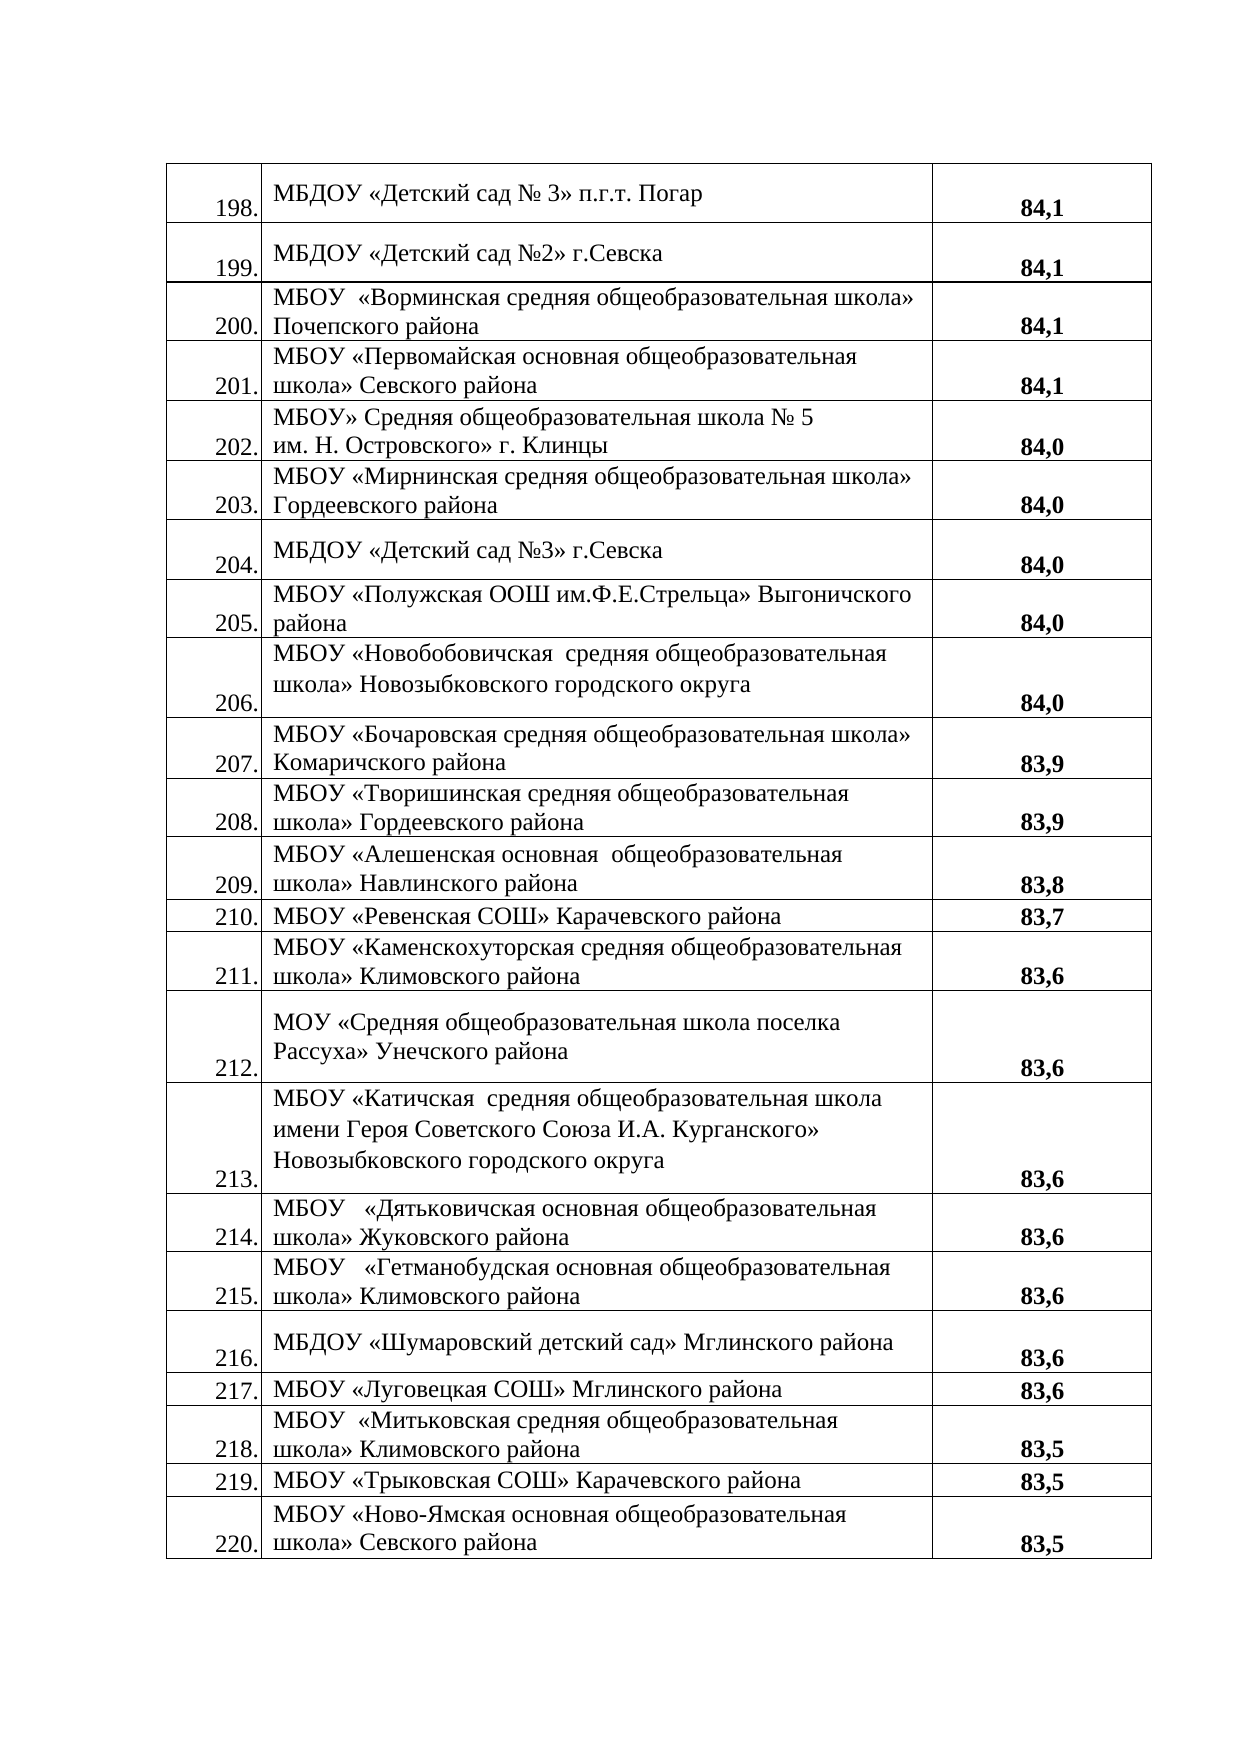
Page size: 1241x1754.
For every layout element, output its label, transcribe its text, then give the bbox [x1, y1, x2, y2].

table_cell [167, 779, 261, 836]
table_cell МБОУ «Каменскохуторская средняя общеобразовательная школа» Климовского района [262, 932, 932, 990]
table_cell МБОУ «Митьковская средняя общеобразовательная школа» Климовского района [262, 1406, 932, 1463]
table_cell МБДОУ «Детский сад №3» г.Севска [262, 520, 932, 578]
table_cell [167, 283, 261, 340]
table_cell [167, 837, 261, 898]
table_cell [167, 520, 261, 578]
table_cell [167, 580, 261, 637]
table_cell МБОУ «Трыковская СОШ» Карачевского района [262, 1464, 932, 1496]
table_cell МБОУ «Новобобовичская средняя общеобразовательная школа» Новозыбковского городского округа [262, 638, 932, 717]
table_cell [167, 1406, 261, 1463]
table_cell 83,6 [933, 932, 1151, 990]
table_cell 84,1 [933, 283, 1151, 340]
table_cell 84,0 [933, 461, 1151, 519]
table_cell МБОУ» Средняя общеобразовательная школа № 5 им. Н. Островского» г. Клинцы [262, 401, 932, 460]
table_cell [167, 461, 261, 519]
table_cell МБОУ «Ворминская средняя общеобразовательная школа» Почепского района [262, 283, 932, 340]
table_cell МБОУ «Гетманобудская основная общеобразовательная школа» Климовского района [262, 1252, 932, 1309]
table_cell [167, 900, 261, 931]
table_cell МБДОУ «Шумаровский детский сад» Мглинского района [262, 1311, 932, 1372]
table_cell МБОУ «Ревенская СОШ» Карачевского района [262, 900, 932, 931]
table_cell МБОУ «Ново-Ямская основная общеобразовательная школа» Севского района [262, 1497, 932, 1558]
table_cell 83,6 [933, 1194, 1151, 1251]
table_cell МБОУ «Первомайская основная общеобразовательная школа» Севского района [262, 341, 932, 399]
table_cell 84,0 [933, 580, 1151, 637]
table_cell 83,9 [933, 718, 1151, 777]
table_cell 83,6 [933, 1373, 1151, 1404]
table_cell 83,6 [933, 991, 1151, 1082]
table_cell 83,5 [933, 1497, 1151, 1558]
table_cell МБОУ «Мирнинская средняя общеобразовательная школа» Гордеевского района [262, 461, 932, 519]
table_cell [167, 401, 261, 460]
table_cell [167, 164, 261, 222]
table_cell 84,0 [933, 520, 1151, 578]
table_cell МБДОУ «Детский сад №2» г.Севска [262, 223, 932, 281]
table_cell 83,6 [933, 1311, 1151, 1372]
table_cell МБОУ «Творишинская средняя общеобразовательная школа» Гордеевского района [262, 779, 932, 836]
table_cell [167, 1373, 261, 1404]
table_cell [167, 1464, 261, 1496]
table_cell 83,8 [933, 837, 1151, 898]
table_cell 84,1 [933, 341, 1151, 399]
table_cell 84,1 [933, 164, 1151, 222]
table_cell 83,6 [933, 1083, 1151, 1192]
table_cell 83,5 [933, 1464, 1151, 1496]
table_cell [167, 718, 261, 777]
table_cell [167, 991, 261, 1082]
table_cell 83,6 [933, 1252, 1151, 1309]
table_cell МОУ «Средняя общеобразовательная школа поселка Рассуха» Унечского района [262, 991, 932, 1082]
table_cell [167, 1083, 261, 1192]
table_cell [167, 932, 261, 990]
table_cell 83,9 [933, 779, 1151, 836]
table_cell 84,0 [933, 638, 1151, 717]
table_cell [167, 638, 261, 717]
table_cell 84,1 [933, 223, 1151, 281]
table_cell [167, 341, 261, 399]
table_cell МБОУ «Катичская средняя общеобразовательная школа имени Героя Советского Союза И.А. Курганского» Новозыбковского городского округа [262, 1083, 932, 1192]
table_cell 84,0 [933, 401, 1151, 460]
table_cell МБОУ «Луговецкая СОШ» Мглинского района [262, 1373, 932, 1404]
table_cell [167, 1194, 261, 1251]
table_cell [167, 1252, 261, 1309]
table_cell [167, 1497, 261, 1558]
table_cell МБОУ «Полужская ООШ им.Ф.Е.Стрельца» Выгоничского района [262, 580, 932, 637]
table_cell [167, 223, 261, 281]
table_cell 83,5 [933, 1406, 1151, 1463]
table_cell МБДОУ «Детский сад № 3» п.г.т. Погар [262, 164, 932, 222]
table_cell МБОУ «Алешенская основная общеобразовательная школа» Навлинского района [262, 837, 932, 898]
table_cell МБОУ «Бочаровская средняя общеобразовательная школа» Комаричского района [262, 718, 932, 777]
table_cell МБОУ «Дятьковичская основная общеобразовательная школа» Жуковского района [262, 1194, 932, 1251]
table_cell [167, 1311, 261, 1372]
table_cell 83,7 [933, 900, 1151, 931]
